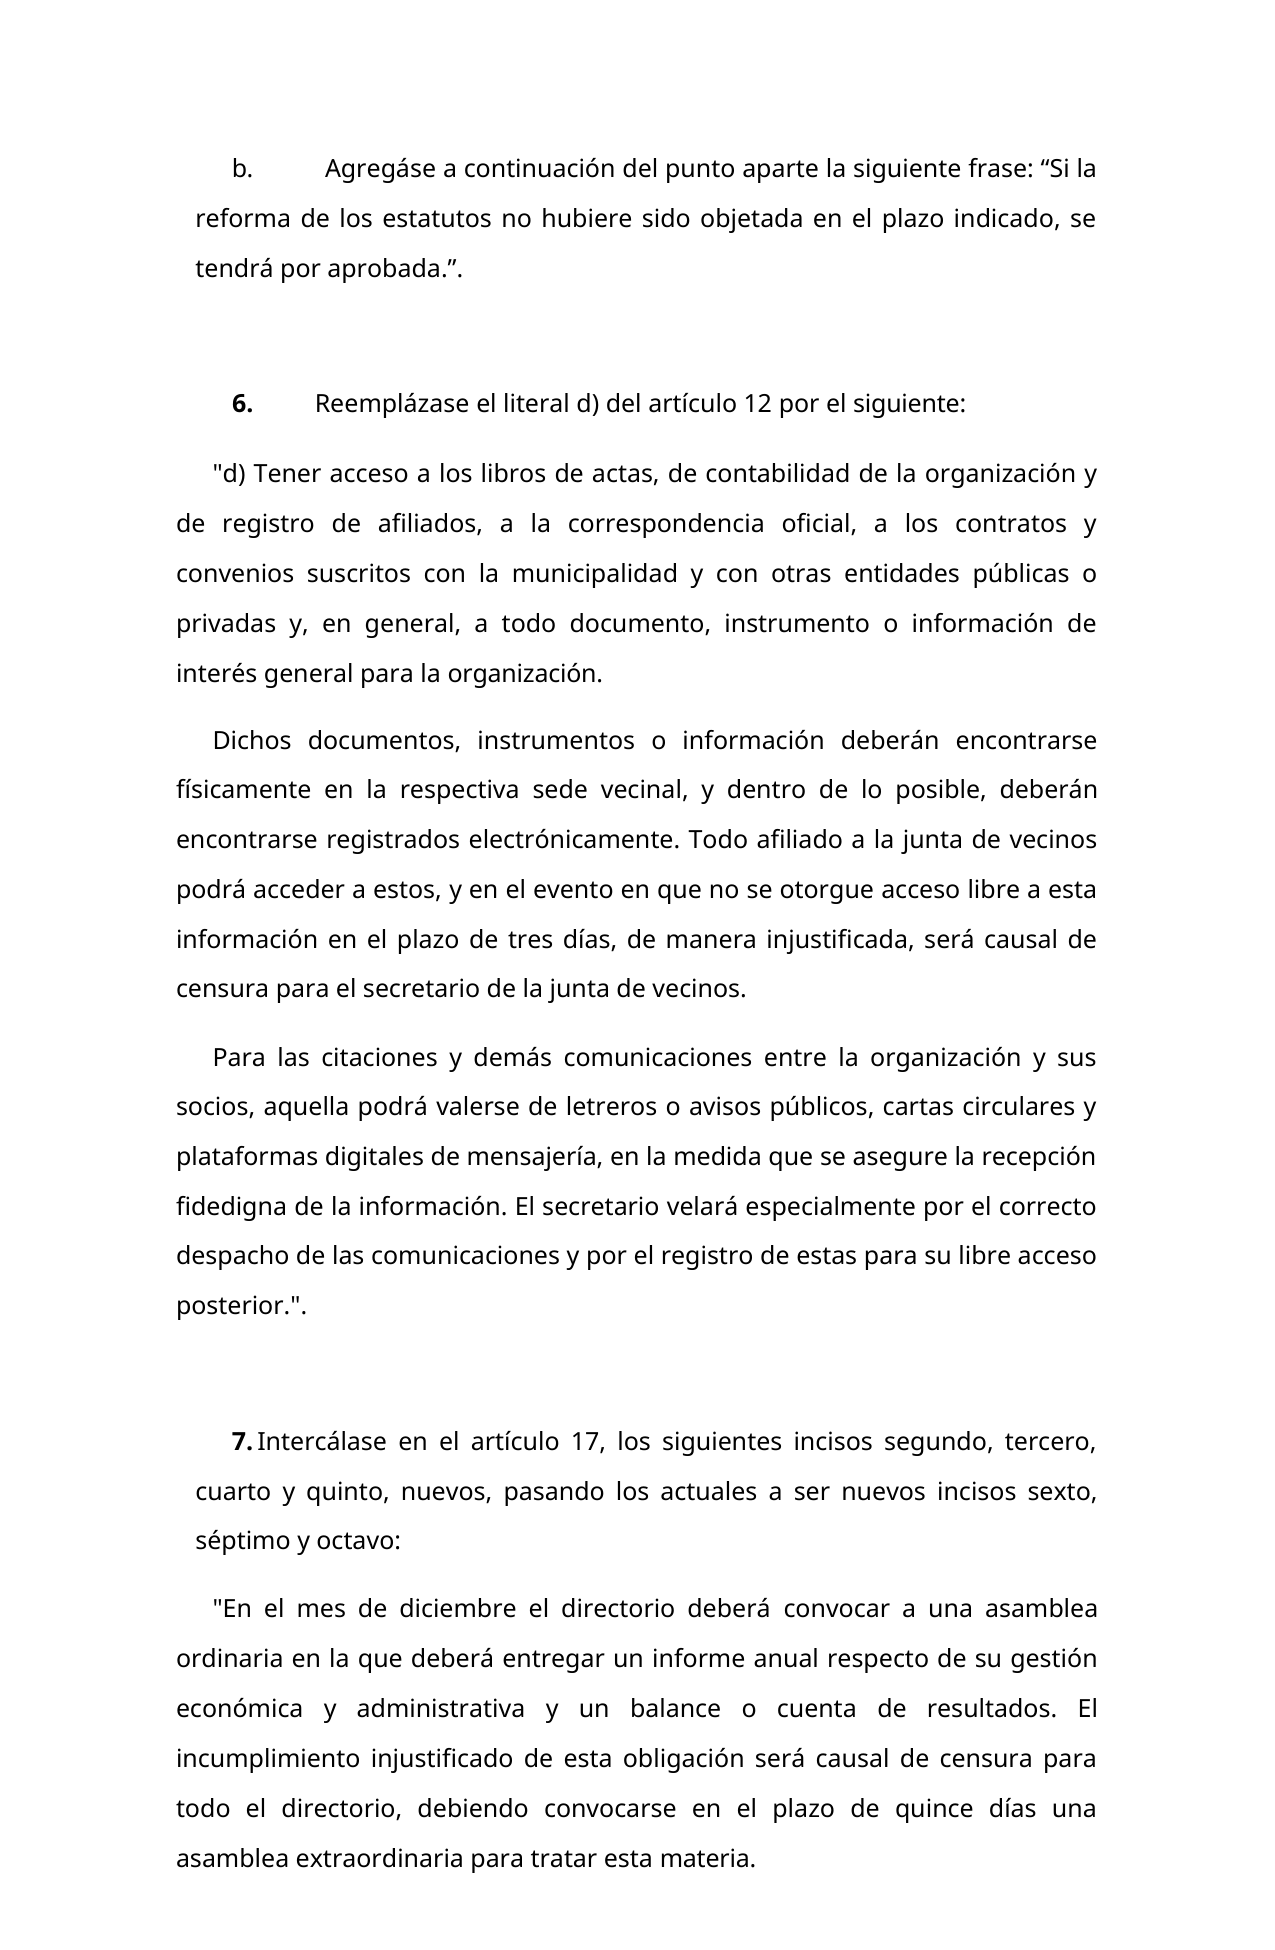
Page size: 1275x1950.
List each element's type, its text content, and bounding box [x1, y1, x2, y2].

text b. Agregáse a continuación del punto aparte la siguiente frase: “Si la reforma de los estatutos no hubiere sido objetada en el plazo indicado, se tendrá por aprobada.”. [195, 151, 1098, 285]
list Reemplázase el literal d) del artículo 12 por el siguiente: [232, 386, 1110, 420]
text "En el mes de diciembre el directorio deberá convocar a una asamblea ordinaria en la que deberá entregar un informe anual respecto de su gestión económica y administrativa y un balance o cuenta de resultados. El incumplimiento injustificado de esta obligación será causal de censura para todo el directorio, debiendo convocarse en el plazo de quince días una asamblea extraordinaria para tratar esta materia. [176, 1590, 1098, 1874]
text Para las citaciones y demás comunicaciones entre la organización y sus socios, aquella podrá valerse de letreros o avisos públicos, cartas circulares y plataformas digitales de mensajería, en la medida que se asegure la recepción fidedigna de la información. El secretario velará especialmente por el correcto despacho de las comunicaciones y por el registro de estas para su libre acceso posterior.". [176, 1039, 1098, 1322]
text "d) Tener acceso a los libros de actas, de contabilidad de la organización y de registro de afiliados, a la correspondencia oficial, a los contratos y convenios suscritos con la municipalidad y con otras entidades públicas o privadas y, en general, a todo documento, instrumento o información de interés general para la organización. [176, 456, 1098, 689]
list Intercálase en el artículo 17, los siguientes incisos segundo, tercero, cuarto y quinto, nuevos, pasando los actuales a ser nuevos incisos sexto, séptimo y octavo: [195, 1423, 1097, 1557]
text Dichos documentos, instrumentos o información deberán encontrarse físicamente en la respectiva sede vecinal, y dentro de lo posible, deberán encontrarse registrados electrónicamente. Todo afiliado a la junta de vecinos podrá acceder a estos, y en el evento en que no se otorgue acceso libre a esta información en el plazo de tres días, de manera injustificada, será causal de censura para el secretario de la junta de vecinos. [176, 722, 1098, 1005]
